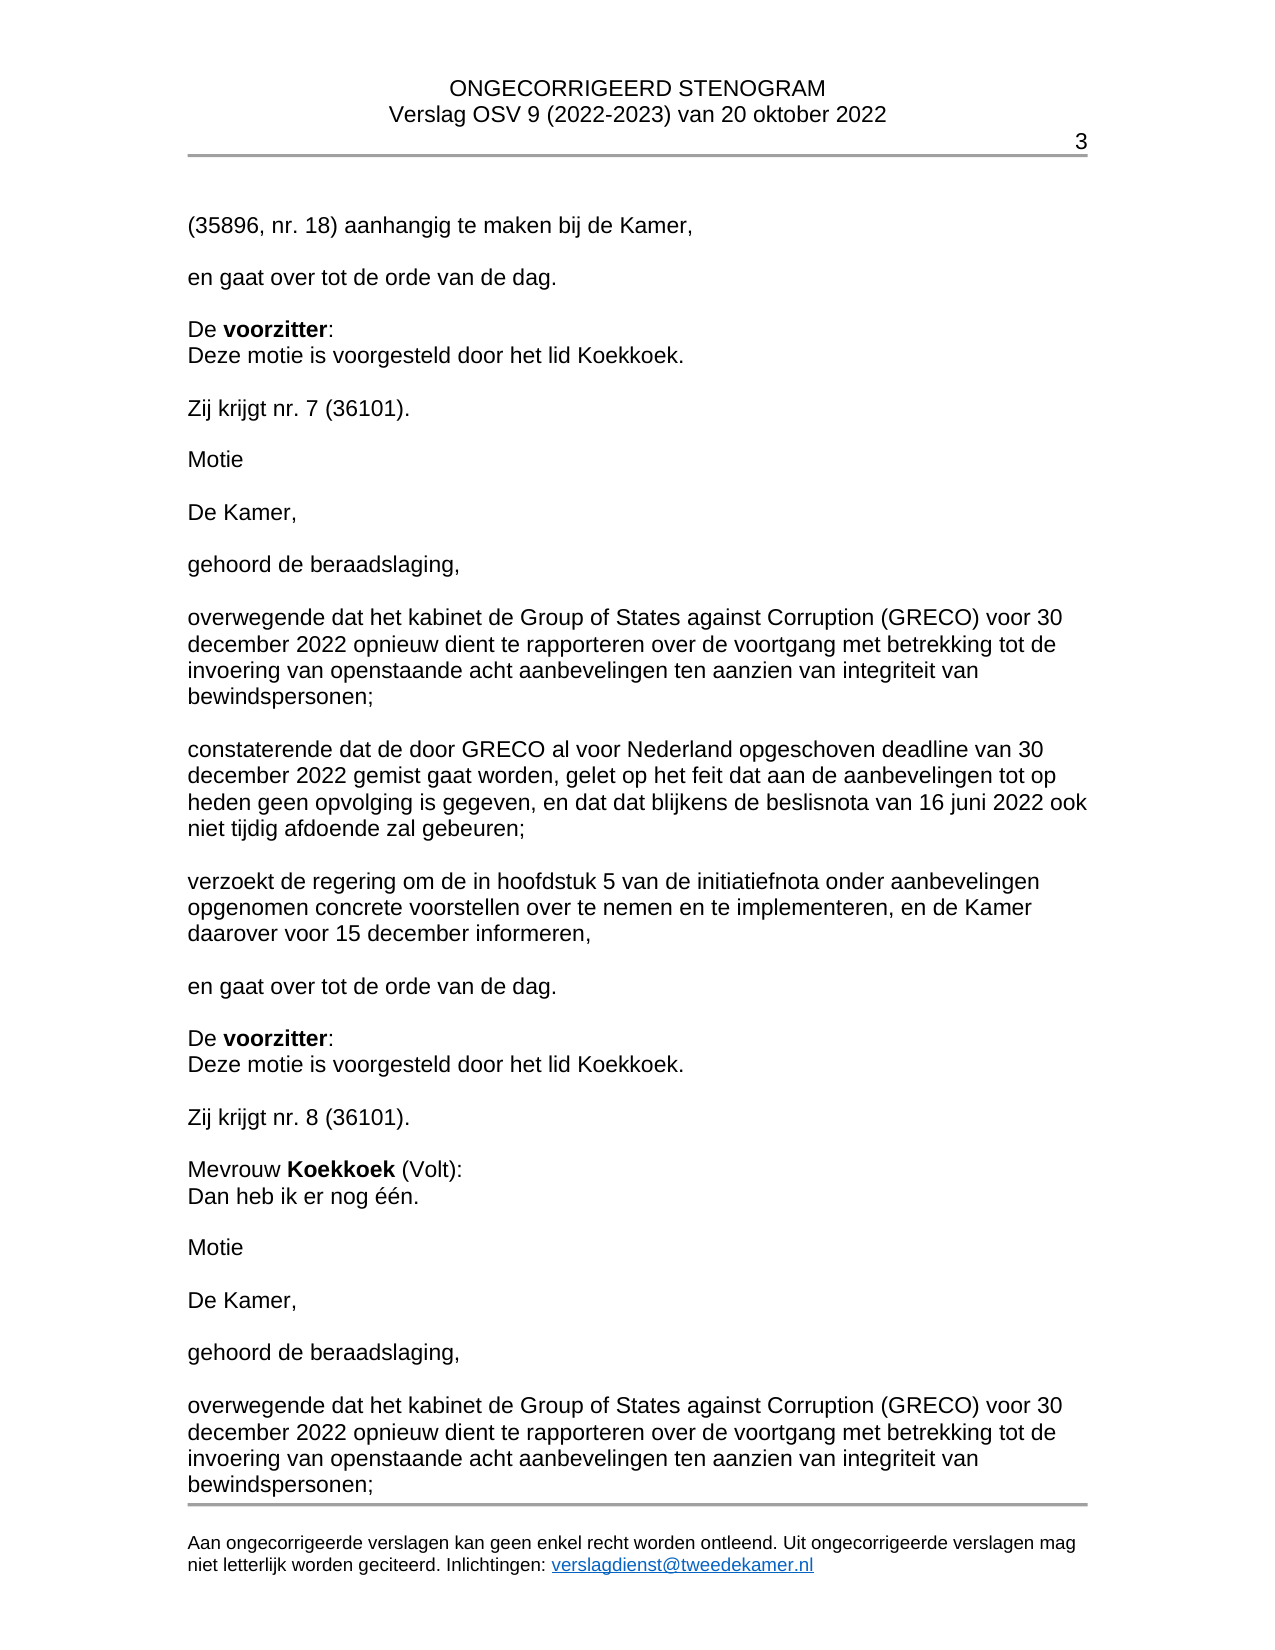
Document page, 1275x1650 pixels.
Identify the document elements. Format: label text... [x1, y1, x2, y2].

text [187, 1234, 1087, 1497]
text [187, 212, 1087, 291]
text De voorzitter: Deze motie is voorgesteld door het lid Koekkoek. Zij krijgt nr. 7 (36101). [187, 316, 1087, 421]
text Motie De Kamer, gehoord de beraadslaging, overwegende dat het kabinet de Group of States against Corruption (GRECO) voor 30 december 2022 opnieuw dient te rapporteren over de voortgang met betrekking tot de invoering van openstaande acht aanbevelingen ten aanzien van integriteit van bewindspersonen; constaterende dat de door GRECO al voor Nederland opgeschoven deadline van 30 december 2022 gemist gaat worden, gelet op het feit dat aan de aanbevelingen tot op heden geen opvolging is gegeven, en dat dat blijkens de beslisnota van 16 juni 2022 ook niet tijdig afdoende zal gebeuren; verzoekt de regering om de in hoofdstuk 5 van de initiatiefnota onder aanbevelingen opgenomen concrete voorstellen over te nemen en te implementeren, en de Kamer daarover voor 15 december informeren, en gaat over tot de orde van de dag. [187, 446, 1087, 999]
text De voorzitter: Deze motie is voorgesteld door het lid Koekkoek. Zij krijgt nr. 8 (36101). Mevrouw Koekkoek (Volt): Dan heb ik er nog één. [187, 1024, 1087, 1209]
